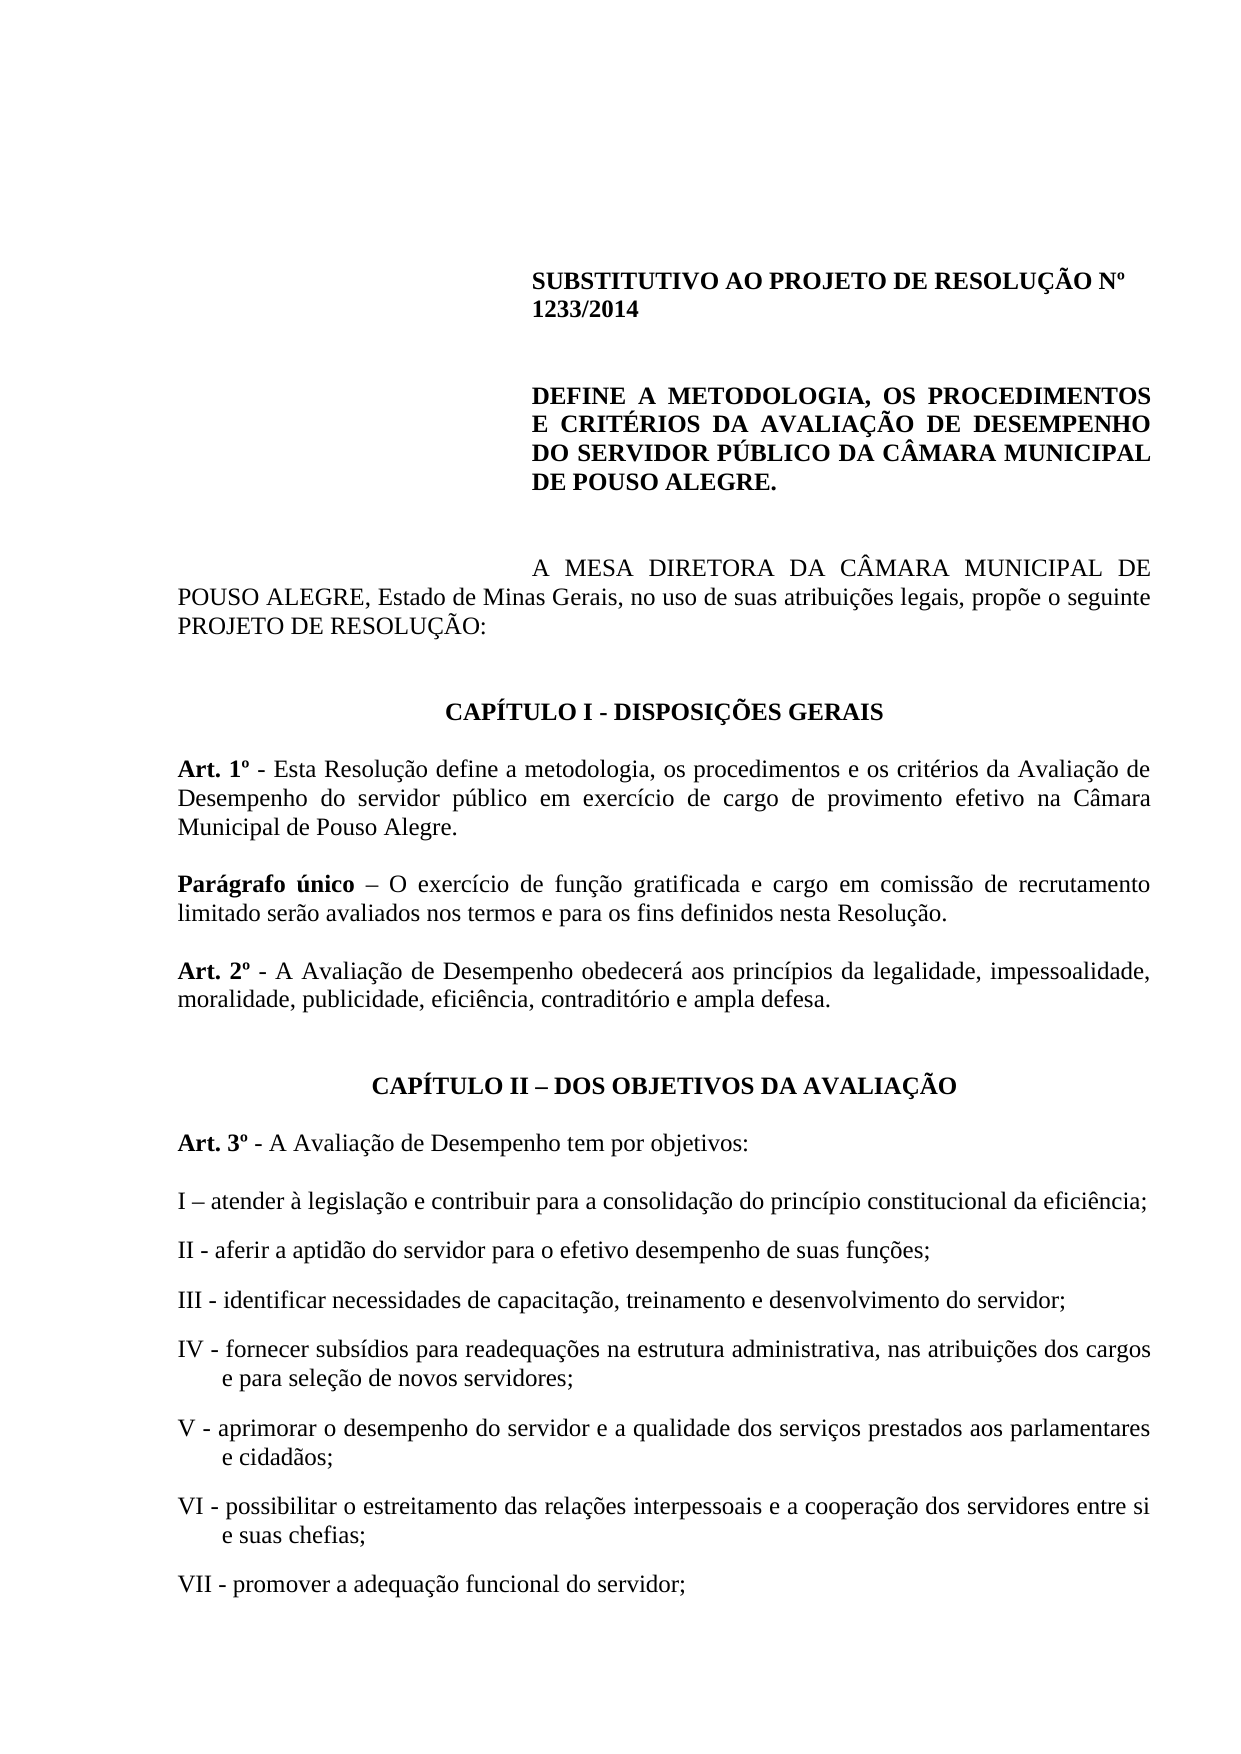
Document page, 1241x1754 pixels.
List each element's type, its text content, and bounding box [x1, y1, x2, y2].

text VII - promover a adequação funcional do servidor; [177, 1569, 1152, 1598]
text Art. 3º - A Avaliação de Desempenho tem por objetivos: [177, 1128, 1152, 1157]
text Art. 1º - Esta Resolução define a metodologia, os procedimentos e os critérios da Avaliação de Desempenho do servidor público em exercício de cargo de provimento efetivo na Câmara Municipal de Pouso Alegre. [177, 754, 1152, 841]
text CAPÍTULO II – DOS OBJETIVOS DA AVALIAÇÃO [177, 1071, 1152, 1099]
text Art. 2º - A Avaliação de Desempenho obedecerá aos princípios da legalidade, impessoalidade, moralidade, publicidade, eficiência, contraditório e ampla defesa. [177, 956, 1152, 1013]
text IV - fornecer subsídios para readequações na estrutura administrativa, nas atribuições dos cargos e para seleção de novos servidores; [177, 1334, 1152, 1392]
text V - aprimorar o desempenho do servidor e a qualidade dos serviços prestados aos parlamentares e cidadãos; [177, 1413, 1152, 1470]
text II - aferir a aptidão do servidor para o efetivo desempenho de suas funções; [177, 1235, 1152, 1264]
text SUBSTITUTIVO AO PROJETO DE RESOLUÇÃO Nº 1233/2014 [532, 266, 1152, 323]
text Parágrafo único – O exercício de função gratificada e cargo em comissão de recrutamento limitado serão avaliados nos termos e para os fins definidos nesta Resolução. [177, 869, 1152, 927]
text VI - possibilitar o estreitamento das relações interpessoais e a cooperação dos servidores entre si e suas chefias; [177, 1491, 1152, 1549]
text DEFINE A METODOLOGIA, OS PROCEDIMENTOS E CRITÉRIOS DA AVALIAÇÃO DE DESEMPENHO DO SERVIDOR PÚBLICO DA CÂMARA MUNICIPAL DE POUSO ALEGRE. [532, 381, 1152, 496]
text A MESA DIRETORA DA CÂMARA MUNICIPAL DE POUSO ALEGRE, Estado de Minas Gerais, no uso de suas atribuições legais, propõe o seguinte PROJETO DE RESOLUÇÃO: [177, 553, 1152, 639]
text III - identificar necessidades de capacitação, treinamento e desenvolvimento do servidor; [177, 1285, 1152, 1314]
text I – atender à legislação e contribuir para a consolidação do princípio constitucional da eficiência; [177, 1186, 1152, 1214]
text CAPÍTULO I - DISPOSIÇÕES GERAIS [177, 697, 1152, 726]
